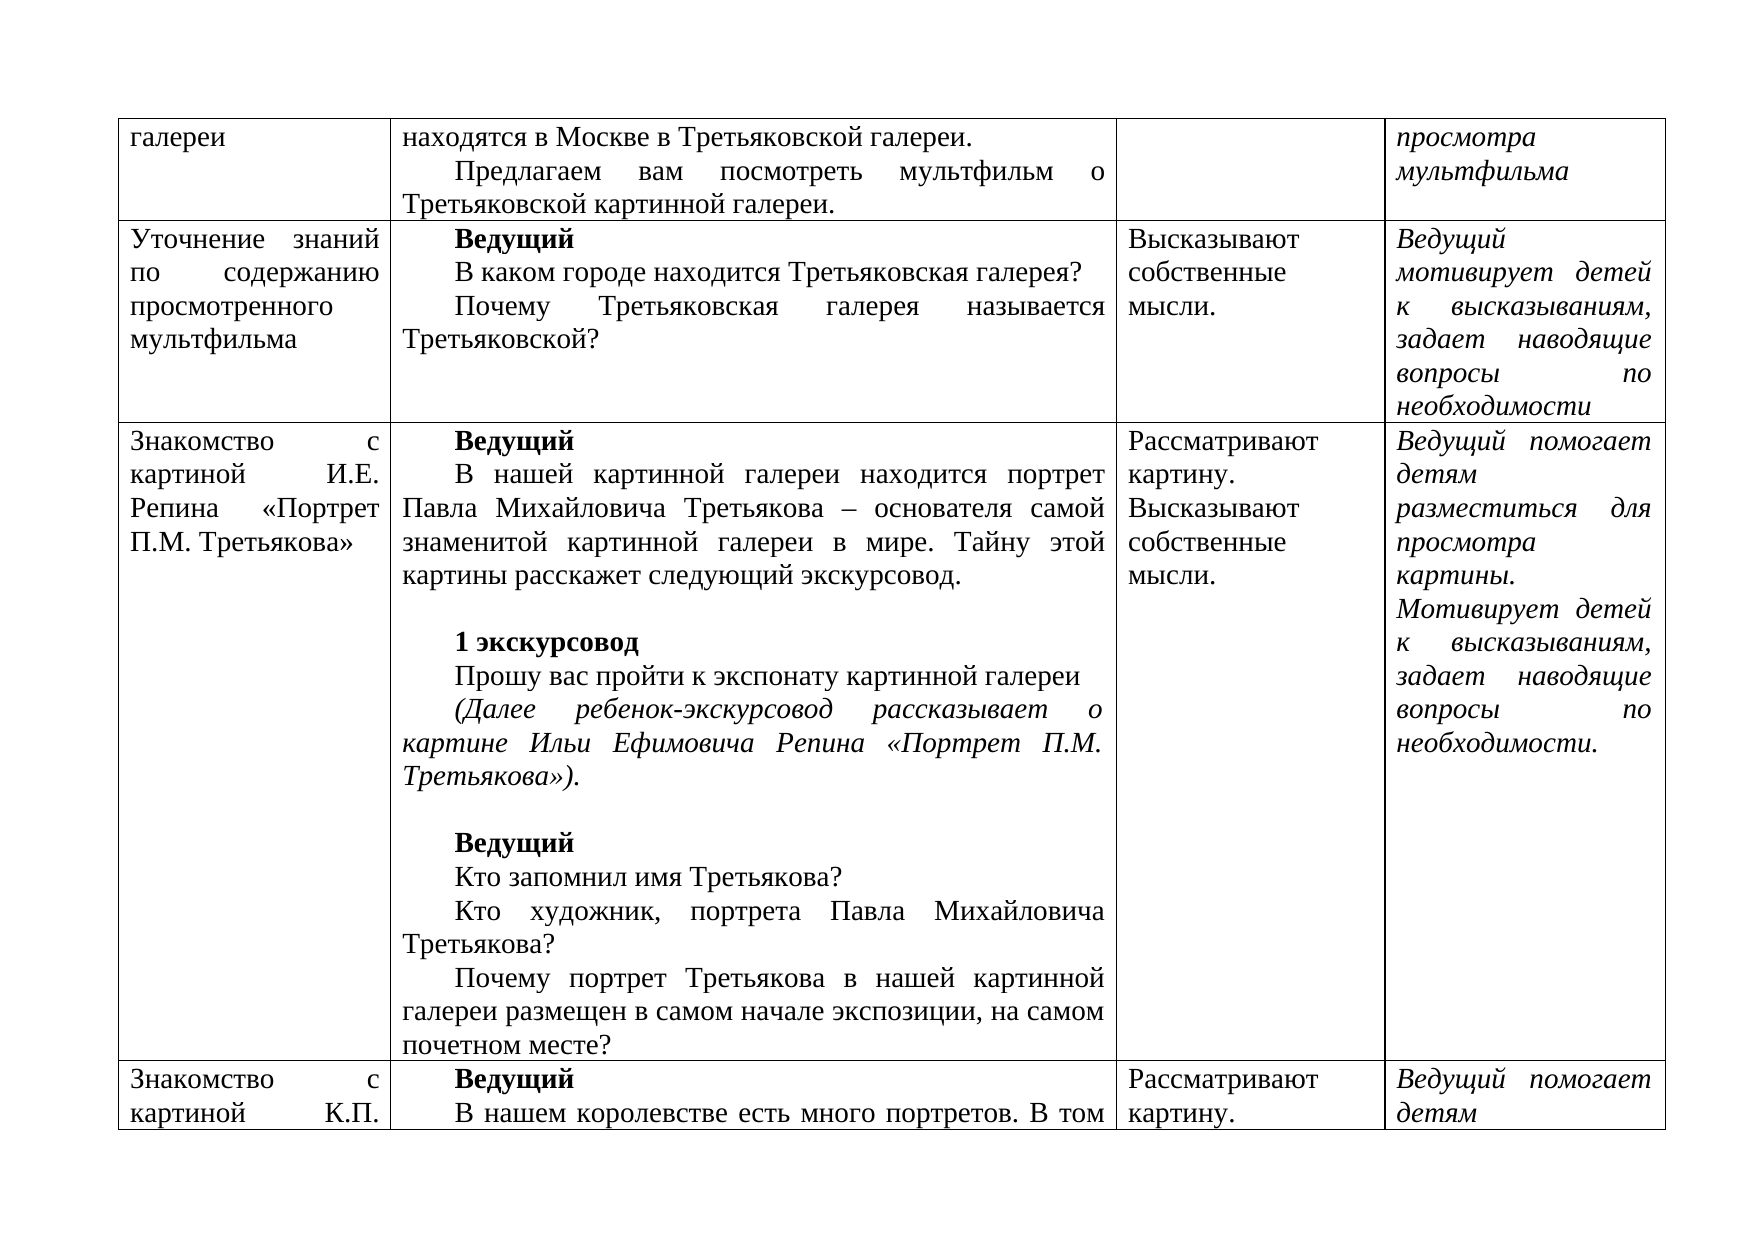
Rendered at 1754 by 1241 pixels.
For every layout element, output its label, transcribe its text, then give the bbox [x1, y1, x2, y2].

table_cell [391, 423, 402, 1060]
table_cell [1117, 1061, 1384, 1128]
table_cell Ведущий помогает детям разместиться для просмотра картины. Мотивирует детей к высказываниям, задает наводящие вопросы по необходимости. [1386, 423, 1665, 1060]
table_cell Высказывают собственные мысли. [1117, 221, 1384, 422]
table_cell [1386, 1061, 1665, 1128]
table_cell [119, 1061, 390, 1128]
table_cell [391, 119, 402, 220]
table_cell Рассматривают картину. Высказывают собственные мысли. [1117, 423, 1384, 1060]
table_cell Ведущий В каком городе находится Третьяковская галерея? Почему Третьяковская галерея называется Третьяковской? [391, 221, 1116, 422]
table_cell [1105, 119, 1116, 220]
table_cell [1386, 119, 1665, 220]
table_cell Уточнение знаний по содержанию просмотренного мультфильма [119, 221, 390, 422]
table_cell Ведущий мотивирует детей к высказываниям, задает наводящие вопросы по необходимости [1386, 221, 1665, 422]
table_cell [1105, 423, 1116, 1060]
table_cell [391, 1061, 1116, 1128]
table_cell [1117, 119, 1384, 220]
table_cell Знакомство с картиной И.Е. Репина «Портрет П.М. Третьякова» [119, 423, 390, 1060]
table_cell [119, 119, 390, 220]
